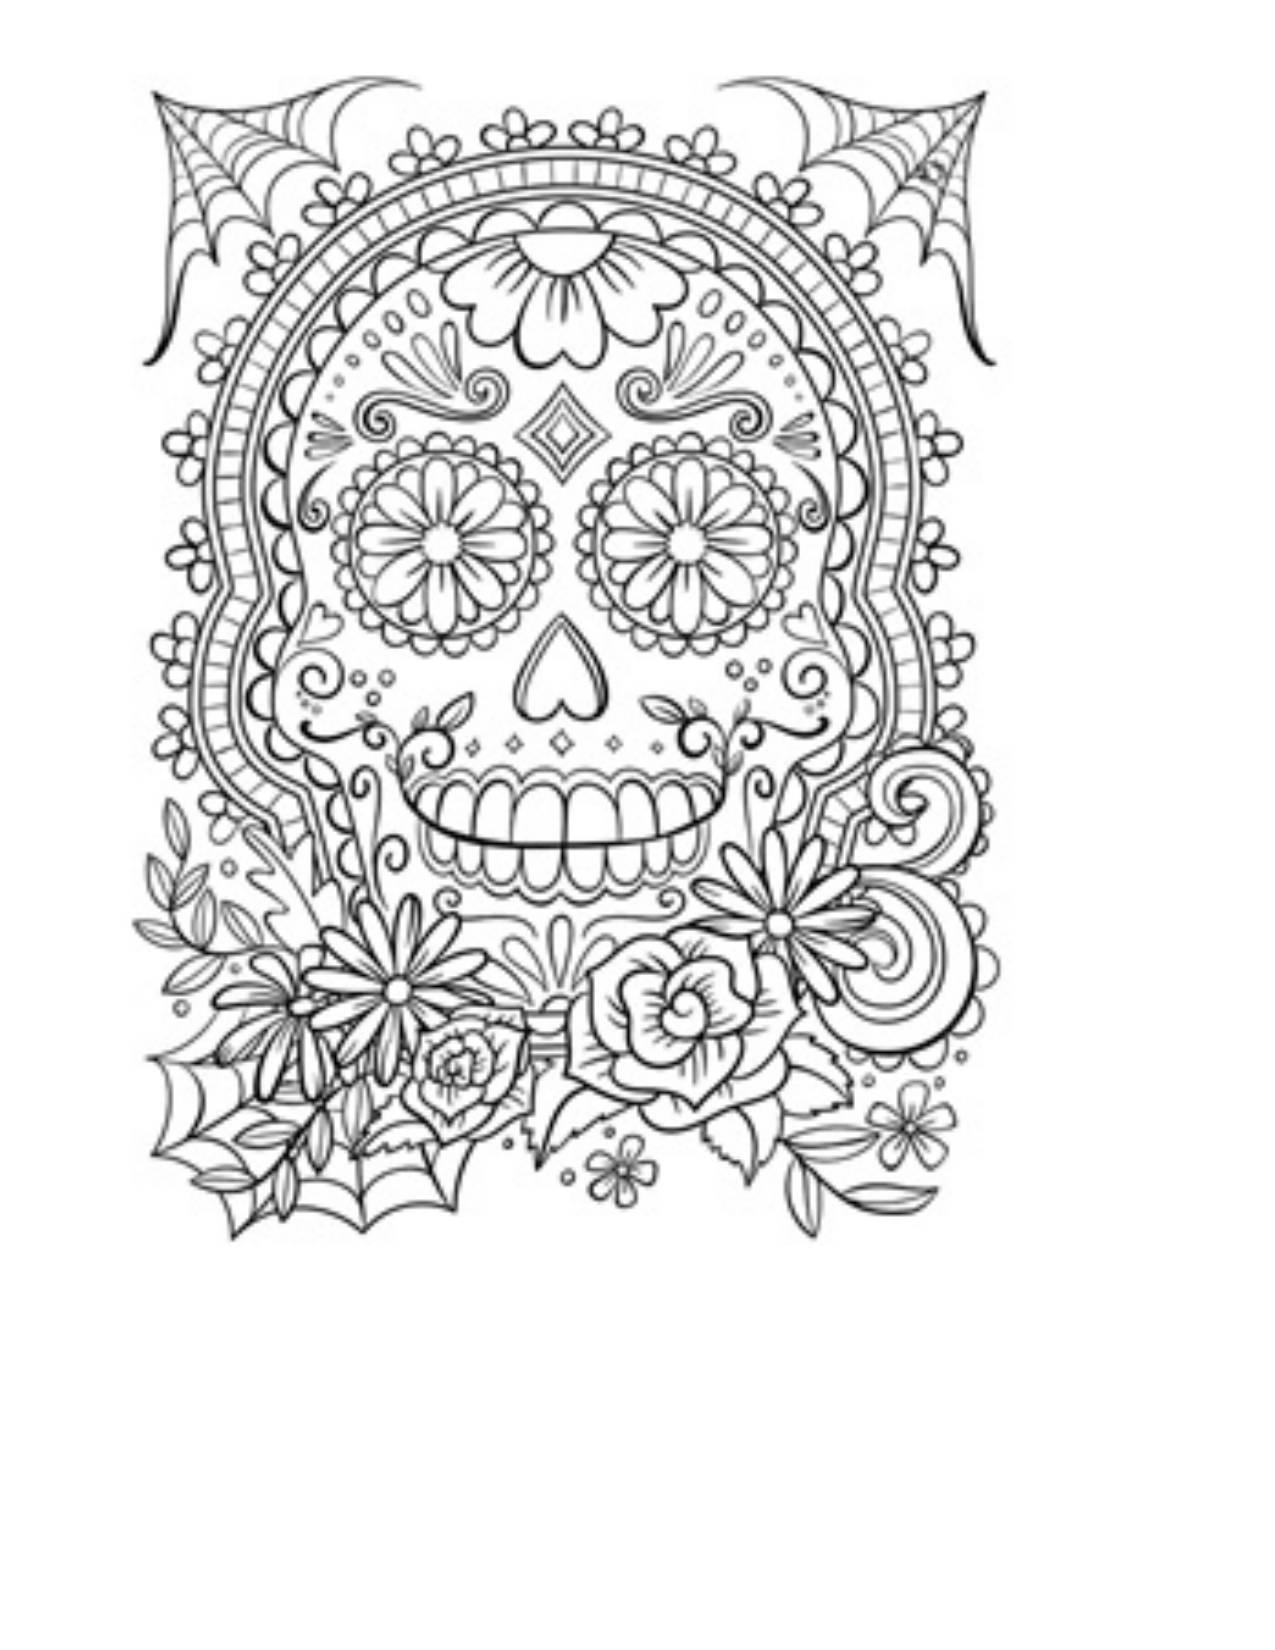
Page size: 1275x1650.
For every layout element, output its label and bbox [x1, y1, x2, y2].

picture [75, 75, 1060, 1246]
